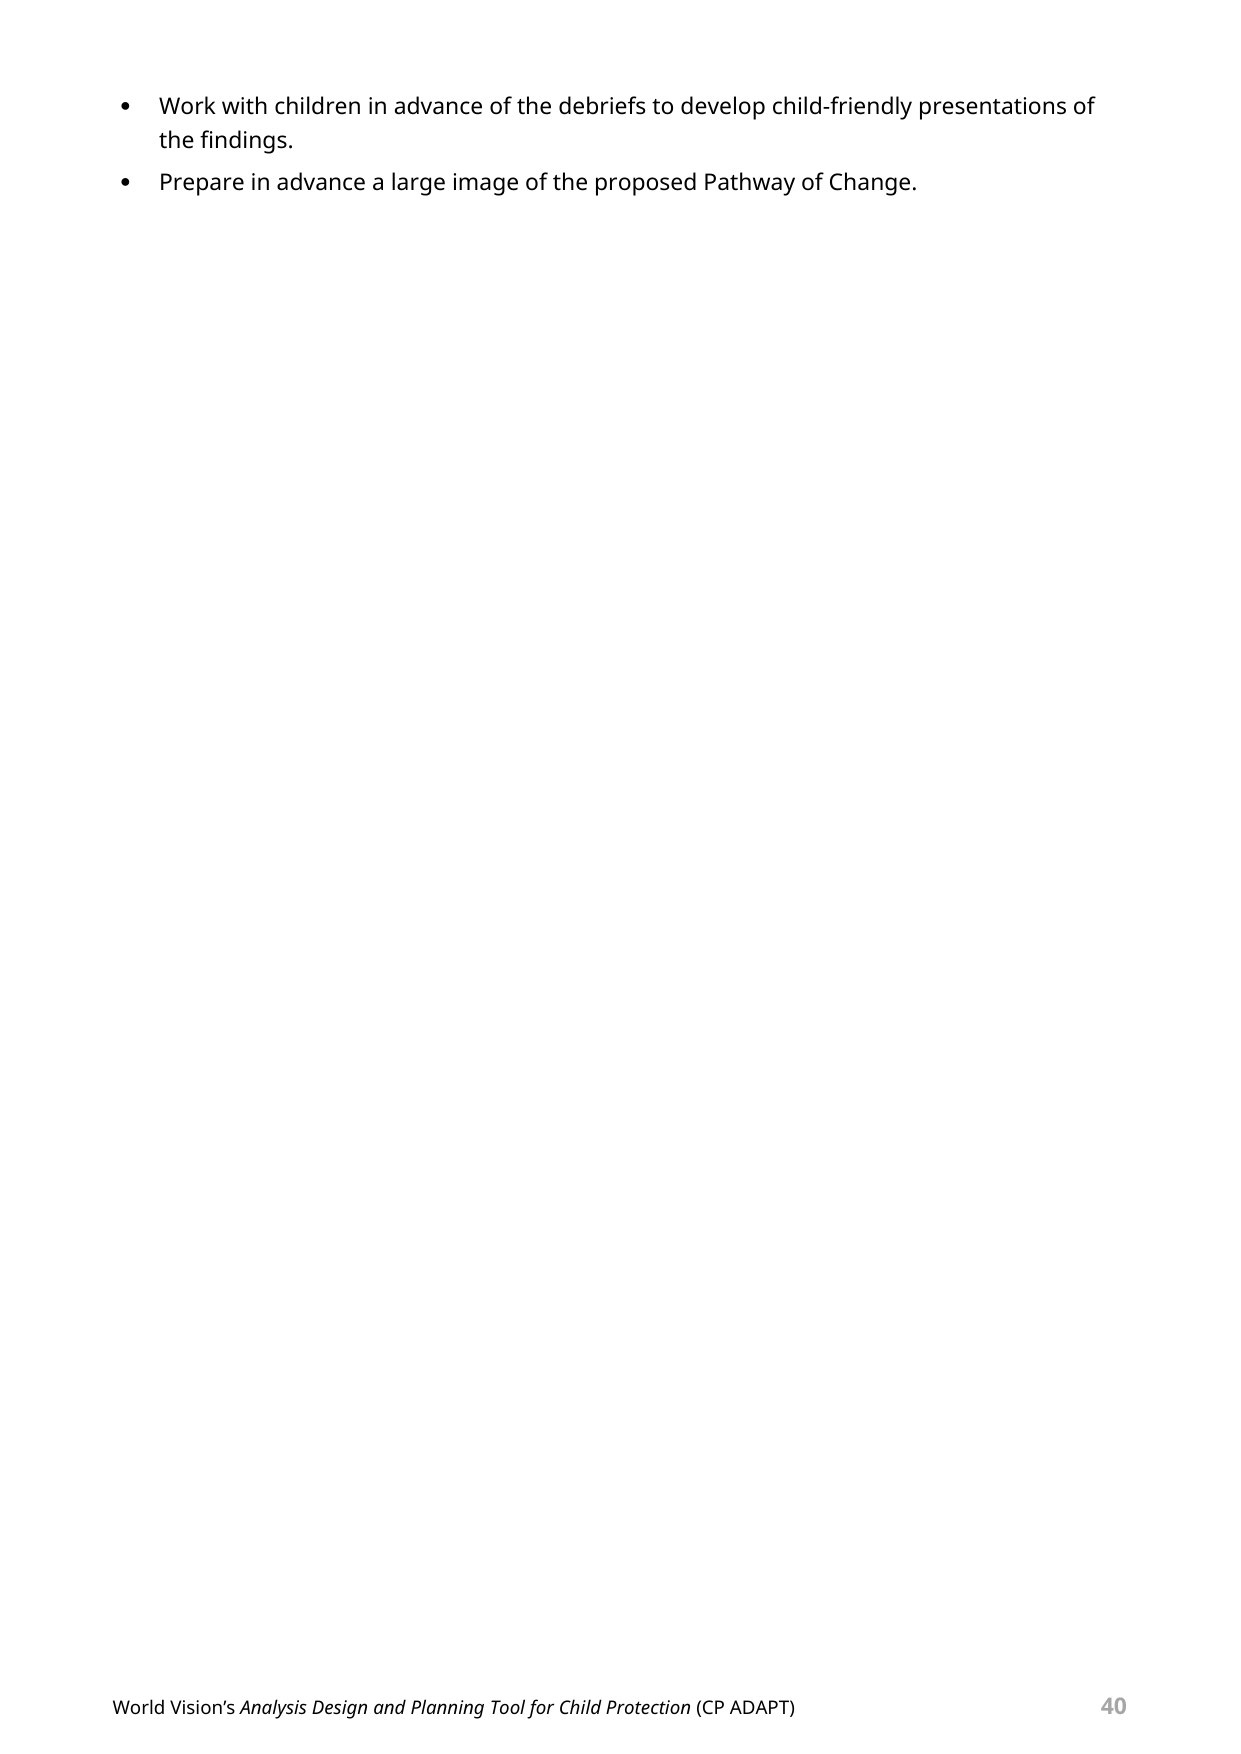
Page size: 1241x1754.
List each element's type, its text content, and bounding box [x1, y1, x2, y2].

list Work with children in advance of the debriefs to develop child-friendly presentations of the findings. [121, 90, 1128, 155]
list Prepare in advance a large image of the proposed Pathway of Change. [121, 166, 1128, 197]
